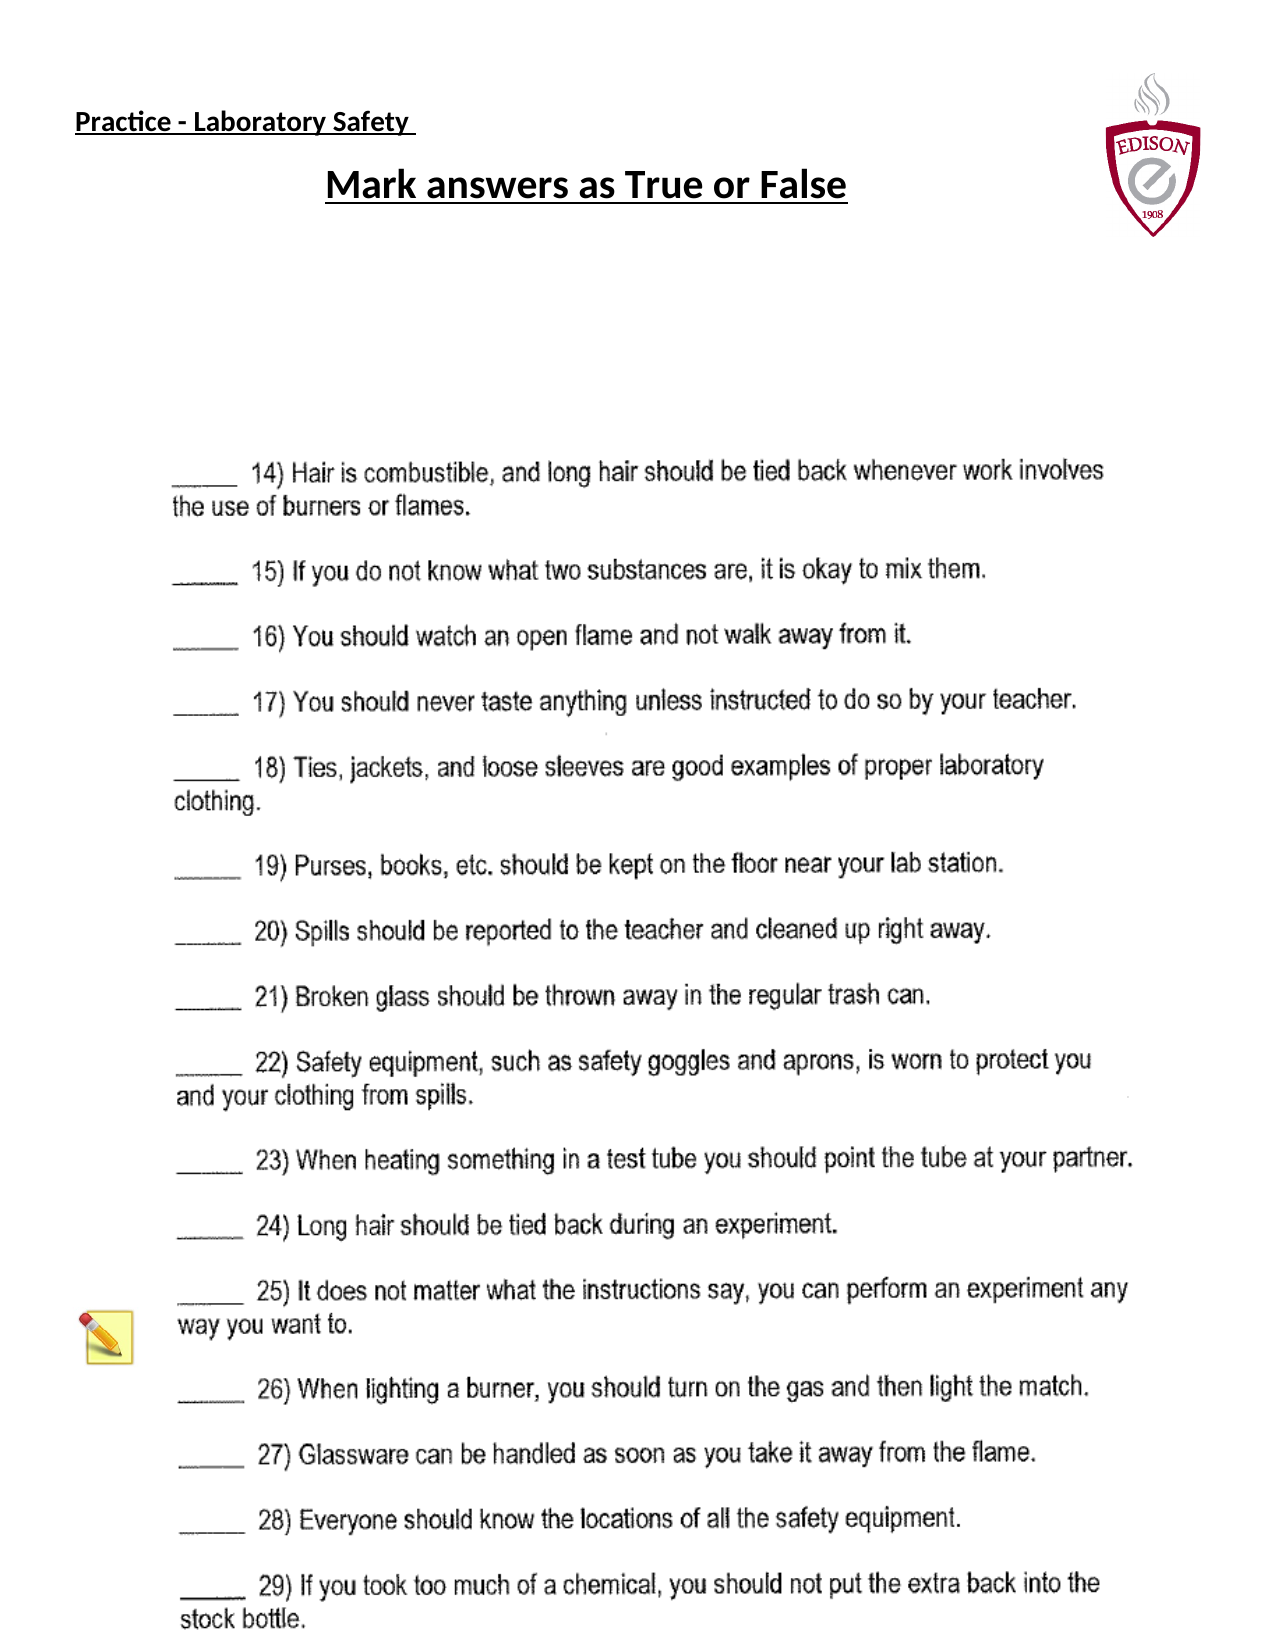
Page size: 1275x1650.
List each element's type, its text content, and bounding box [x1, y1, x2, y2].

text Mark answers as True or False [75, 158, 1097, 209]
picture [72, 1307, 150, 1367]
text Practice - Laboratory Safety [75, 103, 1200, 139]
picture [1105, 73, 1201, 237]
